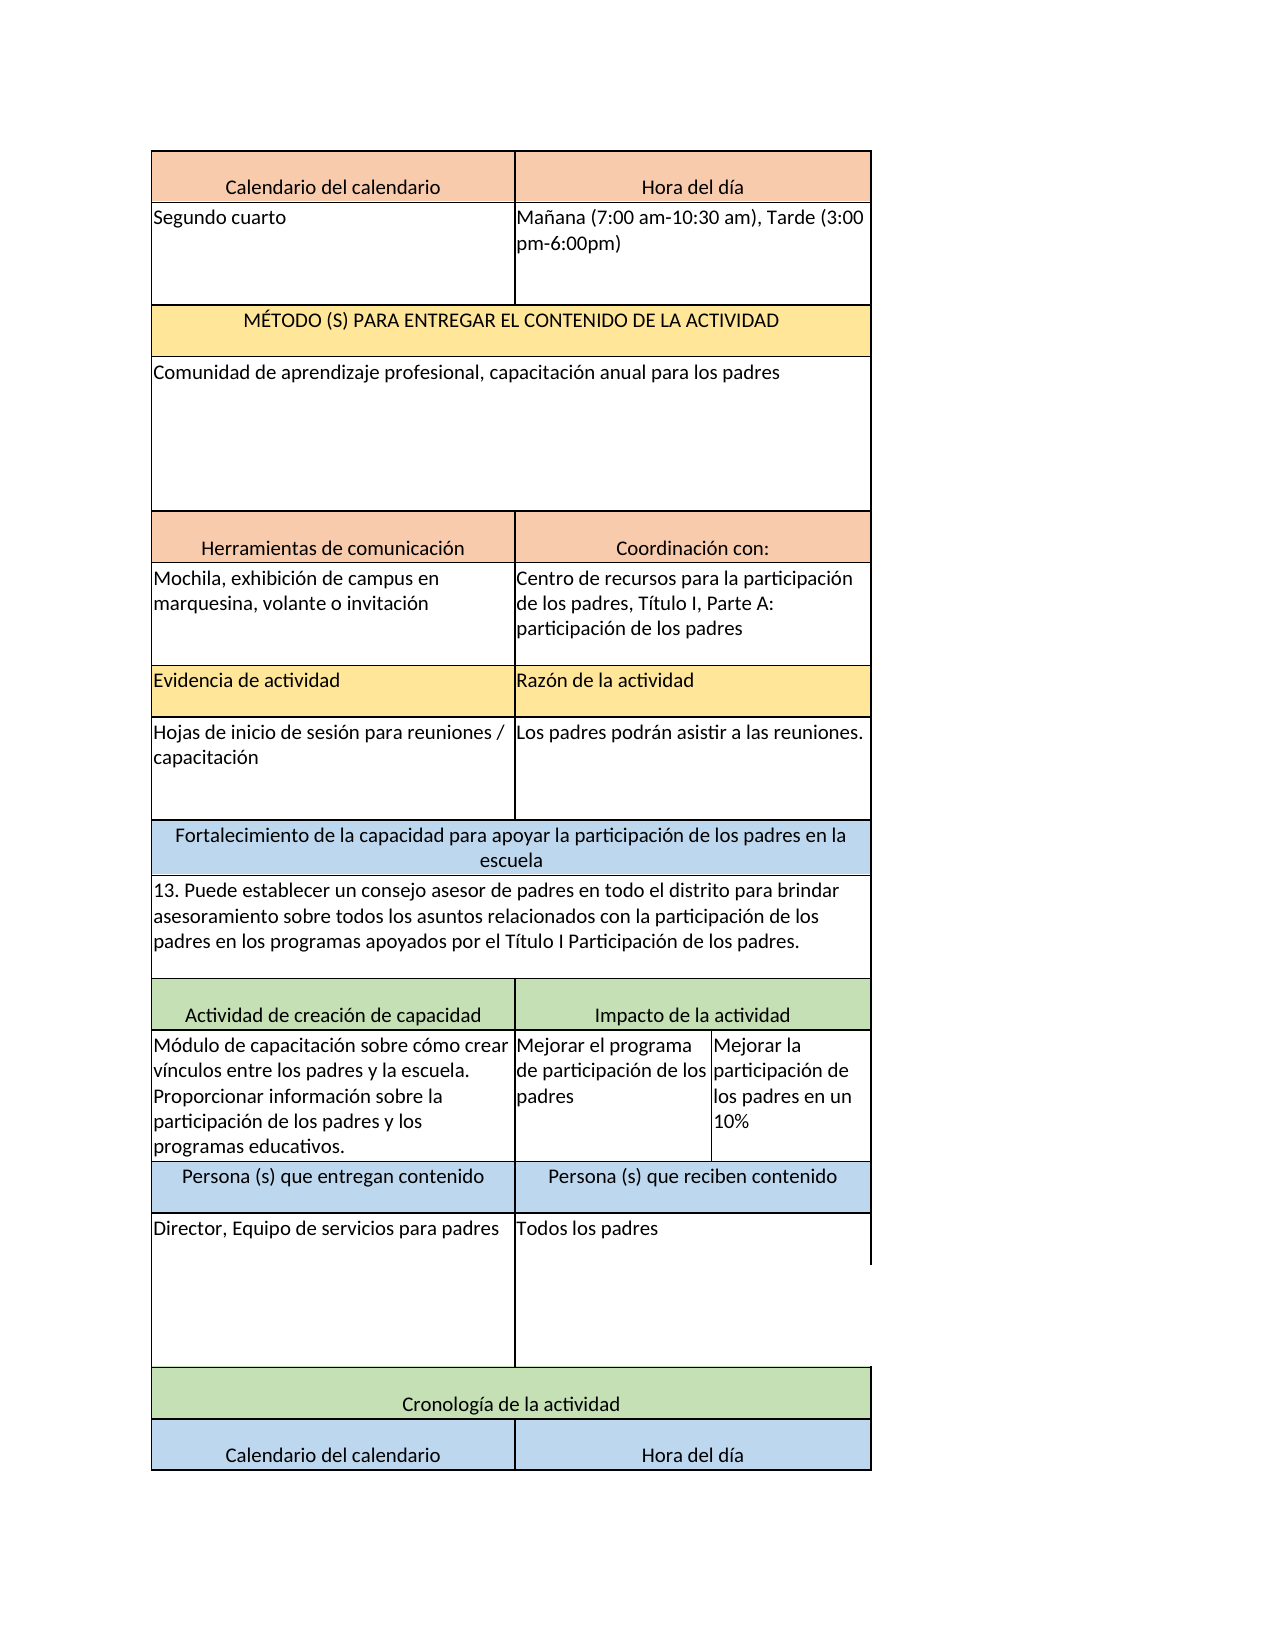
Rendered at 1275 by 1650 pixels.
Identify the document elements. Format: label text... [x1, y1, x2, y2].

table_cell Los padres podrán asistir a las reuniones. [516, 718, 870, 819]
table_cell Evidencia de actividad [152, 666, 514, 716]
table_cell Segundo cuarto [152, 203, 514, 304]
table_cell Persona (s) que entregan contenido [152, 1162, 514, 1212]
table_cell Calendario del calendario [152, 152, 514, 201]
table_cell Impacto de la actividad [516, 979, 870, 1029]
table_cell Hojas de inicio de sesión para reuniones / capacitación [152, 718, 514, 819]
table_cell Mañana (7:00 am-10:30 am), Tarde (3:00 pm-6:00pm) [516, 203, 870, 304]
table_cell Herramientas de comunicación [152, 512, 514, 562]
table_cell Director, Equipo de servicios para padres [152, 1214, 514, 1366]
table_cell Centro de recursos para la participación de los padres, Título I, Parte A: participación de los padres [516, 563, 870, 664]
table_cell Coordinación con: [516, 512, 870, 562]
table_cell MÉTODO (S) PARA ENTREGAR EL CONTENIDO DE LA ACTIVIDAD [152, 306, 870, 356]
table_cell 13. Puede establecer un consejo asesor de padres en todo el distrito para brindar asesoramiento sobre todos los asuntos relacionados con la participación de los padres en los programas apoyados por el Título I Participación de los padres. [152, 876, 870, 977]
table_cell Cronología de la actividad [152, 1368, 870, 1418]
table_cell Mejorar la participación de los padres en un 10% [712, 1031, 870, 1161]
table_cell Mochila, exhibición de campus en marquesina, volante o invitación [152, 563, 514, 664]
table_cell Calendario del calendario [152, 1420, 514, 1469]
table_cell Todos los padres [516, 1214, 871, 1366]
table_cell Mejorar el programa de participación de los padres [516, 1031, 711, 1161]
table_cell Persona (s) que reciben contenido [516, 1162, 870, 1212]
table_cell Comunidad de aprendizaje profesional, capacitación anual para los padres [152, 357, 870, 510]
table_cell Actividad de creación de capacidad [152, 979, 514, 1029]
table_cell Fortalecimiento de la capacidad para apoyar la participación de los padres en la escuela [152, 821, 870, 874]
table_cell Módulo de capacitación sobre cómo crear vínculos entre los padres y la escuela. Proporcionar información sobre la participación de los padres y los programas educativos. [152, 1031, 514, 1161]
table_cell Hora del día [516, 1420, 870, 1469]
table_cell Hora del día [516, 152, 870, 201]
table_cell Razón de la actividad [516, 666, 870, 716]
